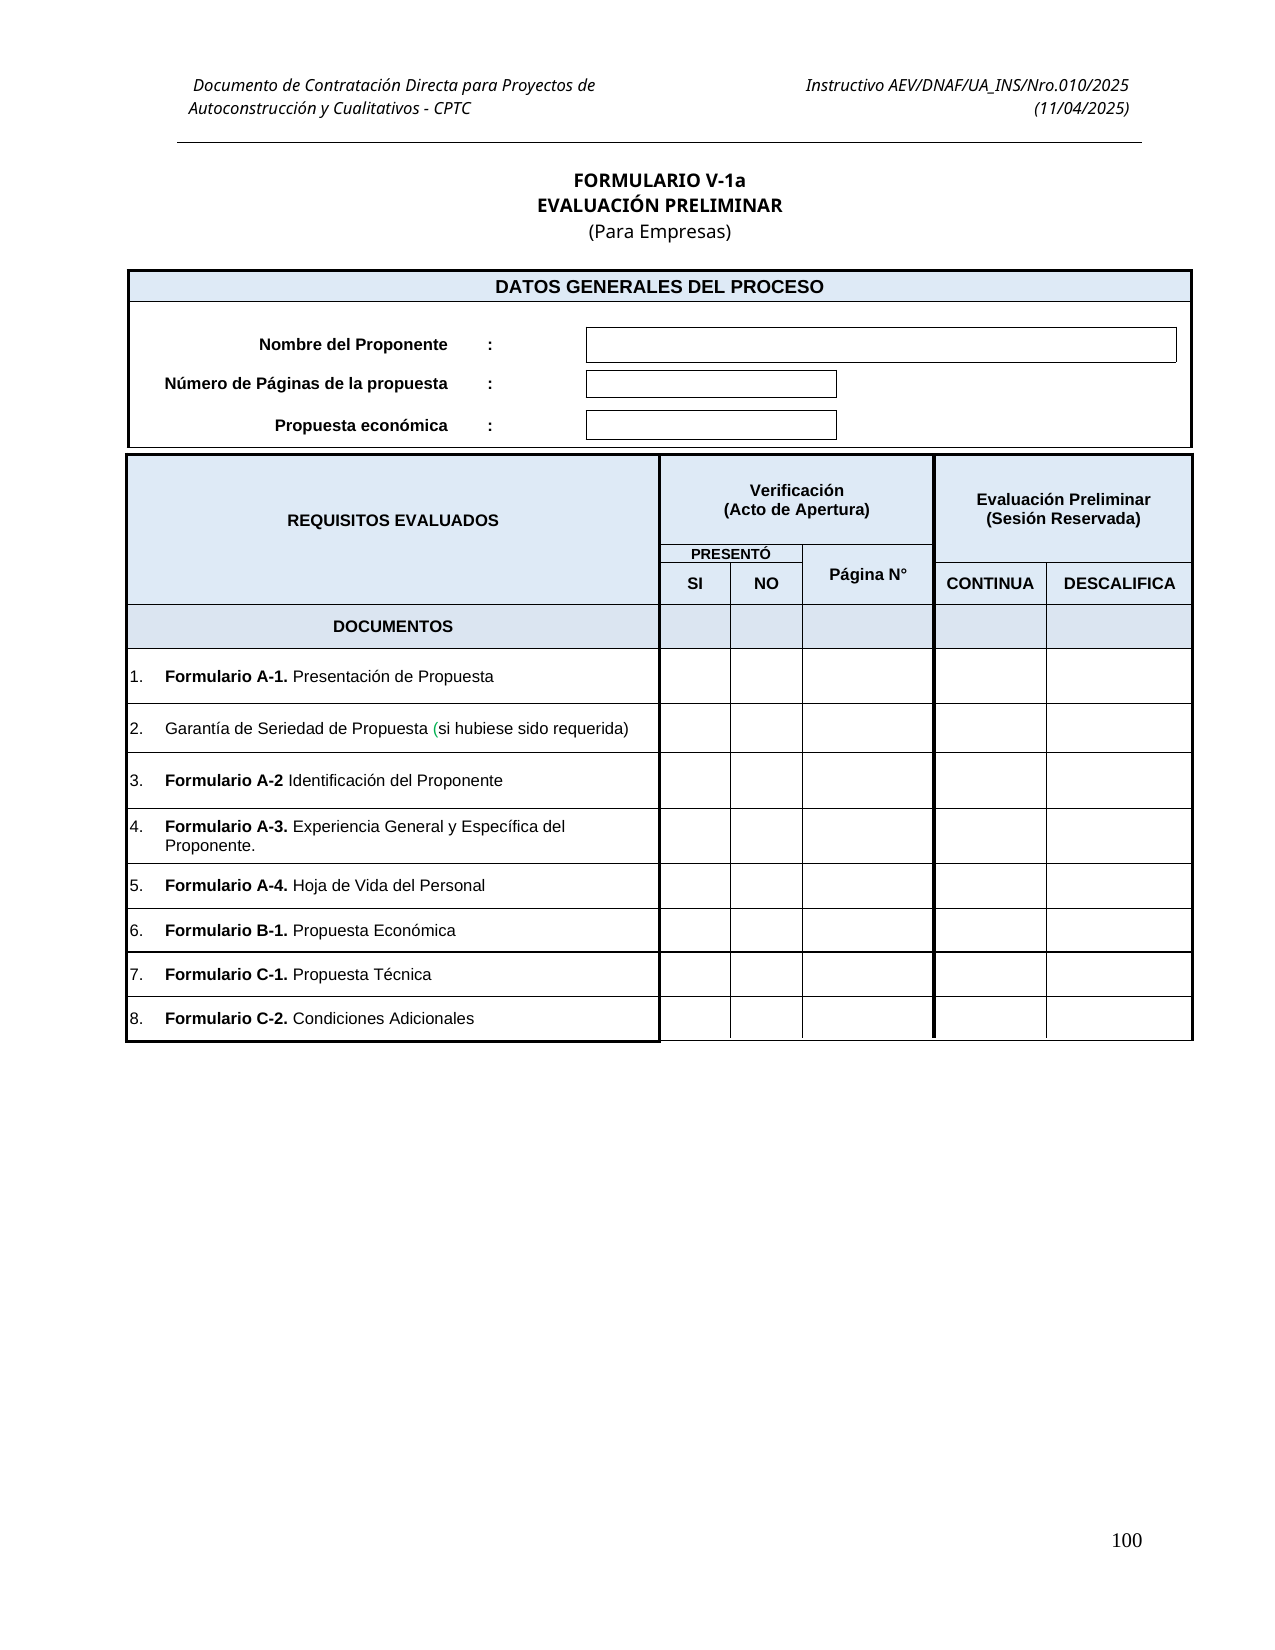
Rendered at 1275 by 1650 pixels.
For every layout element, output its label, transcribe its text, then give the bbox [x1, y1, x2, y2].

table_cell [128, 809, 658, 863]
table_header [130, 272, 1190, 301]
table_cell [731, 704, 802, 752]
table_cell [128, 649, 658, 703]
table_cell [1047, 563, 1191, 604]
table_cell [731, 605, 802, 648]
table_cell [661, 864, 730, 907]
text FORMULARIO V-1a [177, 167, 1142, 193]
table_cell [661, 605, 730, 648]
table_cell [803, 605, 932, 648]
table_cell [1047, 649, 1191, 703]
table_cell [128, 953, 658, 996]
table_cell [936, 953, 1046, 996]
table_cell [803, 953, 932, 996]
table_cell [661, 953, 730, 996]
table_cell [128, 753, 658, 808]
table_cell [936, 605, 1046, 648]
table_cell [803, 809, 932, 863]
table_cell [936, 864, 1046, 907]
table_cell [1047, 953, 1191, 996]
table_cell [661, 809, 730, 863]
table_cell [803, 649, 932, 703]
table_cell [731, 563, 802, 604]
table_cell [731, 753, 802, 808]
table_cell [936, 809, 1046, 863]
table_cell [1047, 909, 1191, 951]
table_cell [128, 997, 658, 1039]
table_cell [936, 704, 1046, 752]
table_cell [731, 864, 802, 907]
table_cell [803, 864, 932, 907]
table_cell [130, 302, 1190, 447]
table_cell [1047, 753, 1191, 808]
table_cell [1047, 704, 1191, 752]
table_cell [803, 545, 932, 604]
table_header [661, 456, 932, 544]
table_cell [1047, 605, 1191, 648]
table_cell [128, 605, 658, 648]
text EVALUACIÓN PRELIMINAR [177, 193, 1142, 218]
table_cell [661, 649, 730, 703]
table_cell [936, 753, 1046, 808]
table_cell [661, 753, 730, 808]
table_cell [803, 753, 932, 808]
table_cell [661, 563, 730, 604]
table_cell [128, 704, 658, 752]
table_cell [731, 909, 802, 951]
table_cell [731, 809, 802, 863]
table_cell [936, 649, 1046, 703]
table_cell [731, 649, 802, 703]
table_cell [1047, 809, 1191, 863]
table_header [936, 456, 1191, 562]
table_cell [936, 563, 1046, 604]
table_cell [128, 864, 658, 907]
text (Para Empresas) [177, 218, 1142, 244]
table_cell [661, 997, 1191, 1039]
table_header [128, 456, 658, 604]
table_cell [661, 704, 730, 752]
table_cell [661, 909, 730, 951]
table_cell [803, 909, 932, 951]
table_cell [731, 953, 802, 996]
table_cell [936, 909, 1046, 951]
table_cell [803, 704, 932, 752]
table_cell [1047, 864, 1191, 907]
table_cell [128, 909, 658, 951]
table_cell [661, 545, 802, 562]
